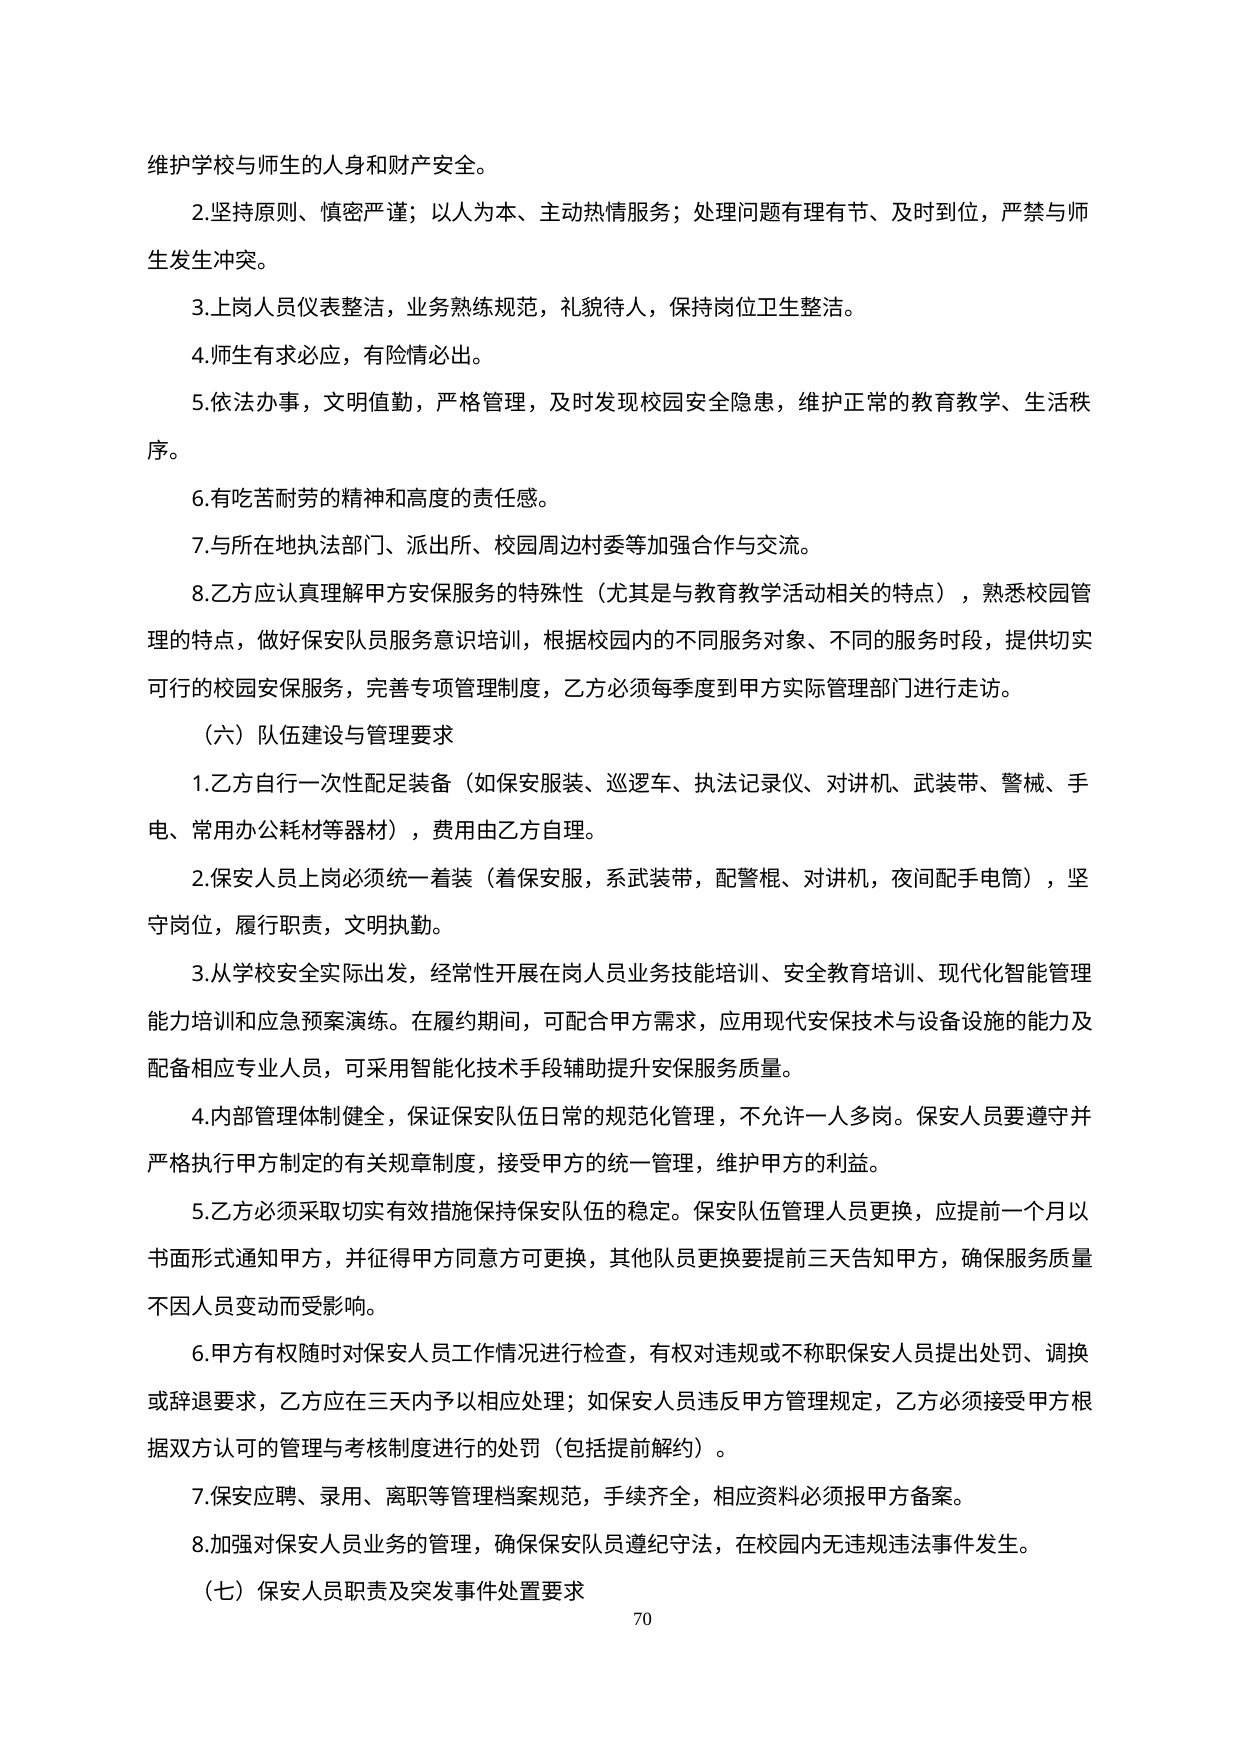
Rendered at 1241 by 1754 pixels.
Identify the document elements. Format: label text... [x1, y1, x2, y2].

text 2.坚持原则、慎密严谨；以人为本、主动热情服务；处理问题有理有节、及时到位，严禁与师生发生冲突。 [148, 195, 1093, 274]
text 1.乙方自行一次性配足装备（如保安服装、巡逻车、执法记录仪、对讲机、武装带、警械、手电、常用办公耗材等器材），费用由乙方自理。 [148, 766, 1093, 845]
text 6.有吃苦耐劳的精神和高度的责任感。 [148, 481, 1093, 512]
text 7.与所在地执法部门、派出所、校园周边村委等加强合作与交流。 [148, 528, 1093, 560]
text 5.乙方必须采取切实有效措施保持保安队伍的稳定。保安队伍管理人员更换，应提前一个月以书面形式通知甲方，并征得甲方同意方可更换，其他队员更换要提前三天告知甲方，确保服务质量不因人员变动而受影响。 [148, 1194, 1093, 1321]
text 8.加强对保安人员业务的管理，确保保安队员遵纪守法，在校园内无违规违法事件发生。 [148, 1527, 1093, 1558]
text 2.保安人员上岗必须统一着装（着保安服，系武装带，配警棍、对讲机，夜间配手电筒），坚守岗位，履行职责，文明执勤。 [148, 861, 1093, 940]
text 5.依法办事，文明值勤，严格管理，及时发现校园安全隐患，维护正常的教育教学、生活秩序。 [148, 385, 1093, 465]
text （六）队伍建设与管理要求 [148, 718, 1093, 750]
text 4.内部管理体制健全，保证保安队伍日常的规范化管理，不允许一人多岗。保安人员要遵守并严格执行甲方制定的有关规章制度，接受甲方的统一管理，维护甲方的利益。 [148, 1099, 1093, 1178]
text 3.从学校安全实际出发，经常性开展在岗人员业务技能培训、安全教育培训、现代化智能管理能力培训和应急预案演练。在履约期间，可配合甲方需求，应用现代安保技术与设备设施的能力及配备相应专业人员，可采用智能化技术手段辅助提升安保服务质量。 [148, 956, 1093, 1083]
text （七）保安人员职责及突发事件处置要求 [148, 1574, 1093, 1606]
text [148, 148, 1093, 179]
text 7.保安应聘、录用、离职等管理档案规范，手续齐全，相应资料必须报甲方备案。 [148, 1479, 1093, 1511]
text 3.上岗人员仪表整洁，业务熟练规范，礼貌待人，保持岗位卫生整洁。 [148, 290, 1093, 322]
text 4.师生有求必应，有险情必出。 [148, 338, 1093, 369]
text 6.甲方有权随时对保安人员工作情况进行检查，有权对违规或不称职保安人员提出处罚、调换或辞退要求，乙方应在三天内予以相应处理；如保安人员违反甲方管理规定，乙方必须接受甲方根据双方认可的管理与考核制度进行的处罚（包括提前解约）。 [148, 1336, 1093, 1463]
text 8.乙方应认真理解甲方安保服务的特殊性（尤其是与教育教学活动相关的特点），熟悉校园管理的特点，做好保安队员服务意识培训，根据校园内的不同服务对象、不同的服务时段，提供切实可行的校园安保服务，完善专项管理制度，乙方必须每季度到甲方实际管理部门进行走访。 [148, 576, 1093, 702]
